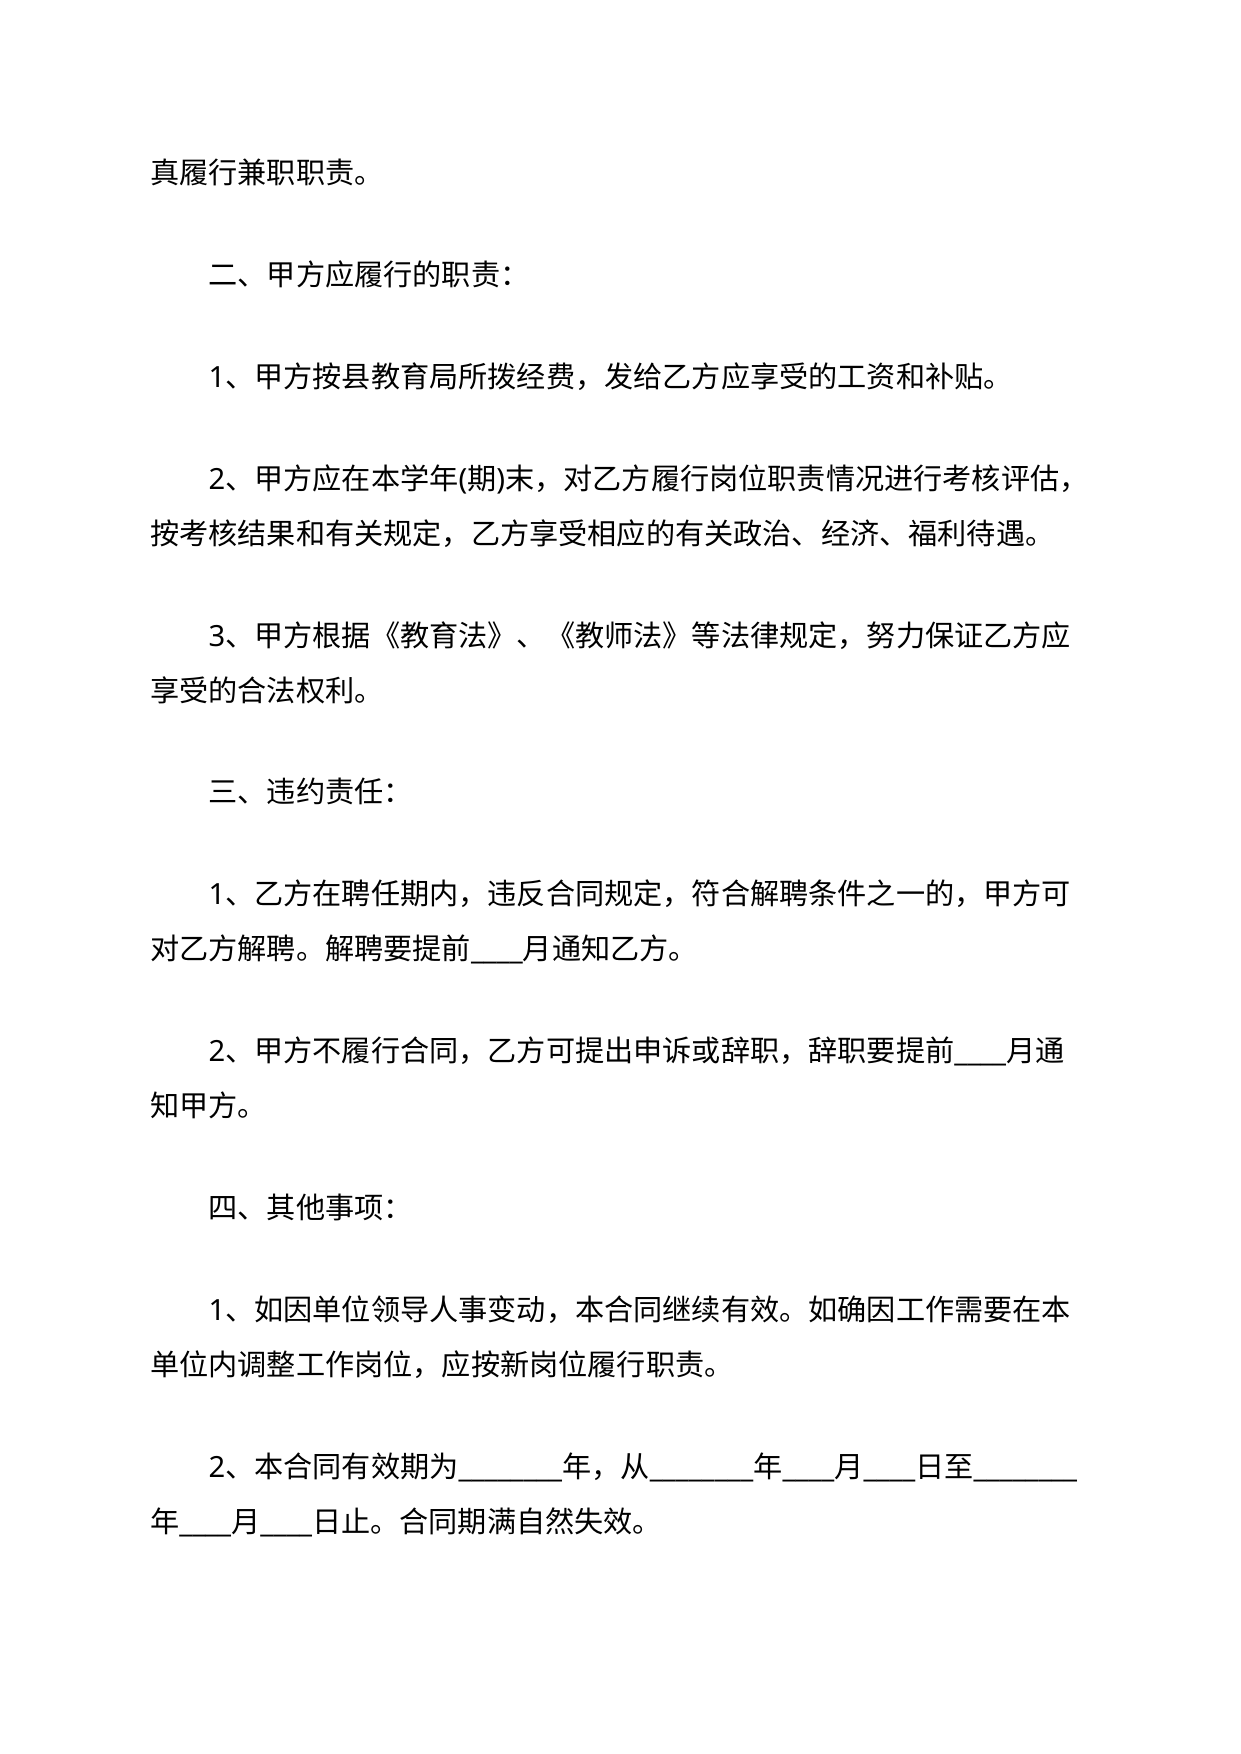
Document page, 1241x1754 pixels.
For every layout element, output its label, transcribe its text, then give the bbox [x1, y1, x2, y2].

text 二、甲方应履行的职责： [150, 252, 1090, 294]
text 1、如因单位领导人事变动，本合同继续有效。如确因工作需要在本单位内调整工作岗位，应按新岗位履行职责。 [150, 1286, 1090, 1384]
text 1、乙方在聘任期内，违反合同规定，符合解聘条件之一的，甲方可对乙方解聘。解聘要提前____月通知乙方。 [150, 871, 1090, 968]
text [150, 150, 1090, 192]
text 2、本合同有效期为________年，从________年____月____日至________年____月____日止。合同期满自然失效。 [150, 1443, 1090, 1541]
text 2、甲方应在本学年(期)末，对乙方履行岗位职责情况进行考核评估，按考核结果和有关规定，乙方享受相应的有关政治、经济、福利待遇。 [150, 456, 1090, 553]
text 三、违约责任： [150, 769, 1090, 811]
text 2、甲方不履行合同，乙方可提出申诉或辞职，辞职要提前____月通知甲方。 [150, 1028, 1090, 1125]
text 3、甲方根据《教育法》、《教师法》等法律规定，努力保证乙方应享受的合法权利。 [150, 612, 1090, 709]
text 1、甲方按县教育局所拨经费，发给乙方应享受的工资和补贴。 [150, 353, 1090, 396]
text 四、其他事项： [150, 1184, 1090, 1227]
